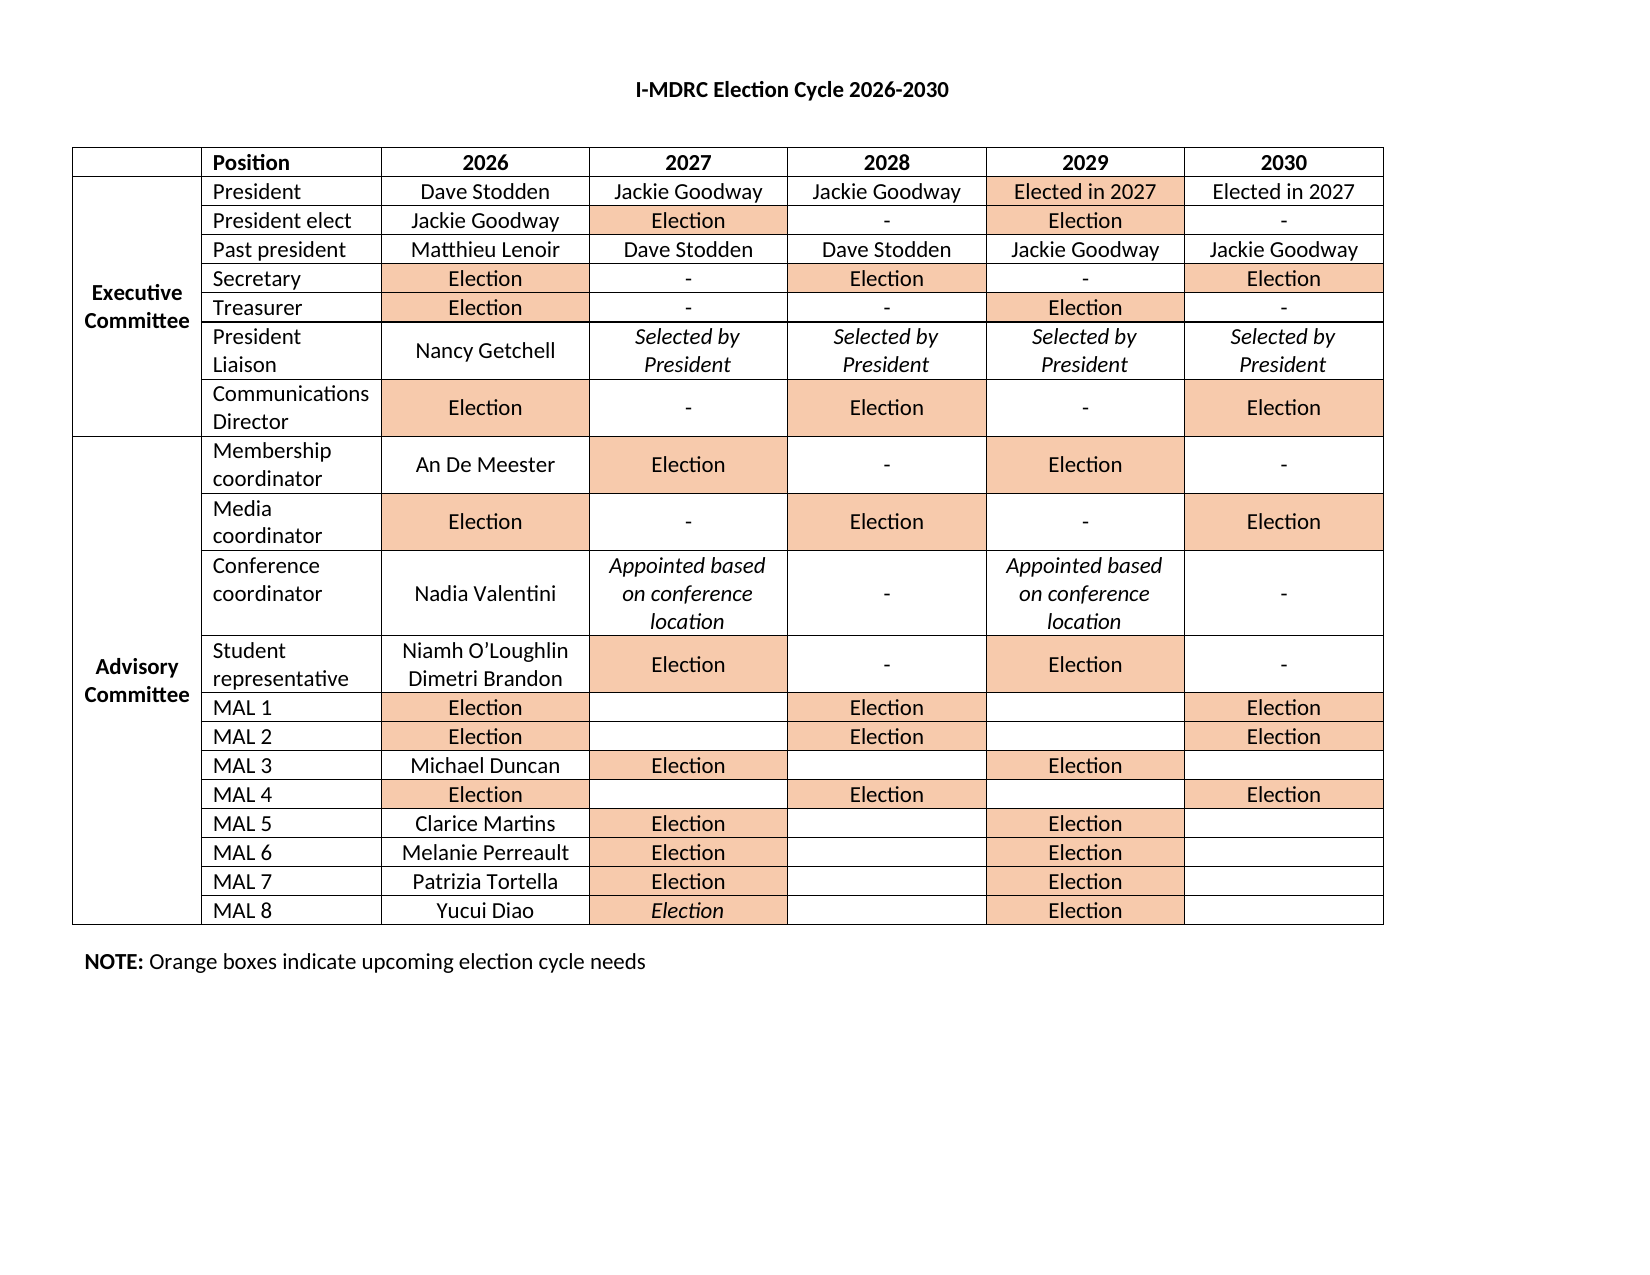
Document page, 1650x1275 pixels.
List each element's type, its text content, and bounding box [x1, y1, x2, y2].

table_cell Election [382, 780, 486, 808]
table_cell [788, 838, 986, 866]
table_cell Election [590, 437, 787, 493]
table_cell Nancy Getchell [382, 323, 589, 378]
table_cell - [590, 380, 787, 436]
table_cell [1185, 809, 1383, 837]
table_cell MAL 1 [202, 693, 381, 721]
table_cell Election [590, 809, 787, 837]
table_cell Election [382, 380, 589, 436]
table_cell Election [1185, 722, 1383, 750]
table_cell Election [590, 206, 787, 234]
table_cell - [590, 494, 787, 550]
table_cell Election [493, 780, 589, 808]
table_cell Melanie Perreault [382, 838, 589, 866]
table_cell Election [788, 693, 986, 721]
table_cell Jackie Goodway [1185, 235, 1383, 263]
table_cell - [788, 437, 986, 493]
table_cell - [788, 636, 986, 692]
table_cell [1185, 751, 1383, 779]
table_cell - [987, 494, 1184, 550]
table_cell [987, 780, 1184, 808]
table_cell MAL 4 [202, 780, 381, 808]
table_cell Election [590, 867, 787, 895]
table_cell Election [788, 264, 986, 292]
table_cell - [590, 264, 787, 292]
table_cell Membership coordinator [202, 437, 381, 493]
table_cell - [788, 293, 986, 321]
table_cell [788, 809, 986, 837]
table_cell Jackie Goodway [590, 177, 787, 205]
table_cell Election [590, 636, 787, 692]
table_header Position [202, 148, 381, 176]
table_cell President [202, 177, 381, 205]
table_cell Election [1185, 494, 1383, 550]
table_cell - [1185, 551, 1383, 635]
table_cell Election [788, 494, 986, 550]
table_cell Selected by President [788, 323, 986, 378]
table_cell [590, 693, 787, 721]
table_cell Communications Director [202, 380, 381, 436]
table_header 2029 [987, 148, 1184, 176]
table_cell [987, 693, 1184, 721]
table_cell Dave Stodden [590, 235, 787, 263]
table_cell [987, 722, 1184, 750]
text NOTE: Orange boxes indicate upcoming election cycle needs [84, 947, 1500, 975]
table_cell Election [987, 751, 1184, 779]
table_cell Election [382, 494, 589, 550]
table_cell Jackie Goodway [987, 235, 1184, 263]
table_cell Election [987, 293, 1184, 321]
table_cell Patrizia Tortella [382, 867, 589, 895]
table_cell President elect [202, 206, 381, 234]
table_cell Election [382, 693, 589, 721]
table_cell Appointed based on conference location [590, 551, 787, 635]
table_cell Election [590, 896, 787, 924]
table_cell Election [987, 896, 1184, 924]
table_cell President Liaison [202, 323, 381, 378]
table_cell Secretary [202, 264, 381, 292]
table_header 2030 [1185, 148, 1383, 176]
table_cell Jackie Goodway [382, 206, 589, 234]
table_cell [788, 751, 986, 779]
table_cell Executive Committee [73, 177, 201, 436]
table_cell Election [382, 722, 589, 750]
table_cell MAL 6 [202, 838, 381, 866]
table_cell Election [1185, 380, 1383, 436]
table_cell Election [788, 722, 986, 750]
table_cell [1185, 896, 1383, 924]
table_cell Election [987, 867, 1184, 895]
table_cell - [590, 293, 787, 321]
table_cell Election [987, 636, 1184, 692]
table_cell Election [987, 809, 1184, 837]
table_cell - [987, 264, 1184, 292]
table_cell Elected in 2027 [1185, 177, 1383, 205]
table_cell Election [987, 838, 1184, 866]
table_cell MAL 7 [202, 867, 381, 895]
table_cell Past president [202, 235, 381, 263]
table_cell [788, 896, 986, 924]
table_cell MAL 3 [202, 751, 381, 779]
table_cell - [1185, 437, 1383, 493]
table_cell Nadia Valentini [382, 551, 589, 635]
table_cell Election [788, 380, 986, 436]
table_cell - [788, 551, 986, 635]
table_cell - [1185, 636, 1383, 692]
table_cell Niamh O’Loughlin Dimetri Brandon [382, 636, 589, 692]
table_cell Michael Duncan [382, 751, 589, 779]
table_cell Election [382, 293, 589, 321]
table_cell MAL 5 [202, 809, 381, 837]
table_cell [1185, 867, 1383, 895]
table_cell Election [382, 264, 589, 292]
table_cell Media coordinator [202, 494, 381, 550]
table_cell Clarice Martins [382, 809, 589, 837]
table_cell - [1185, 293, 1383, 321]
table_cell Appointed based on conference location [987, 551, 1184, 635]
table_cell MAL 2 [202, 722, 381, 750]
table_cell Elected in 2027 [987, 177, 1184, 205]
table_cell - [987, 380, 1184, 436]
table_cell Advisory Committee [73, 437, 201, 924]
table_cell Election [1185, 693, 1383, 721]
table_header 2028 [788, 148, 986, 176]
table_cell - [1185, 206, 1383, 234]
table_cell Election [788, 780, 986, 808]
table_cell Selected by President [1185, 323, 1383, 378]
table_cell Matthieu Lenoir [382, 235, 589, 263]
table_cell [1185, 838, 1383, 866]
table_header [73, 148, 201, 176]
table_cell [590, 722, 787, 750]
table_cell [590, 780, 787, 808]
table_cell An De Meester [382, 437, 589, 493]
table_cell Election [987, 206, 1184, 234]
table_cell Student representative [202, 636, 381, 692]
table_cell Election [590, 751, 787, 779]
table_cell Selected by President [987, 323, 1184, 378]
table_cell Election [1185, 780, 1383, 808]
table_cell Treasurer [202, 293, 381, 321]
table_header 2026 [382, 148, 589, 176]
table_cell Dave Stodden [788, 235, 986, 263]
table_cell [788, 867, 986, 895]
table_cell Election [987, 437, 1184, 493]
table_cell Conference coordinator [202, 551, 381, 635]
table_cell Election [590, 838, 787, 866]
table_cell Election [1185, 264, 1383, 292]
table_cell - [788, 206, 986, 234]
table_cell Selected by President [590, 323, 787, 378]
table_cell Yucui Diao [382, 896, 589, 924]
table_cell MAL 8 [202, 896, 381, 924]
table_cell Jackie Goodway [788, 177, 986, 205]
table_cell Dave Stodden [382, 177, 589, 205]
table_header 2027 [590, 148, 787, 176]
